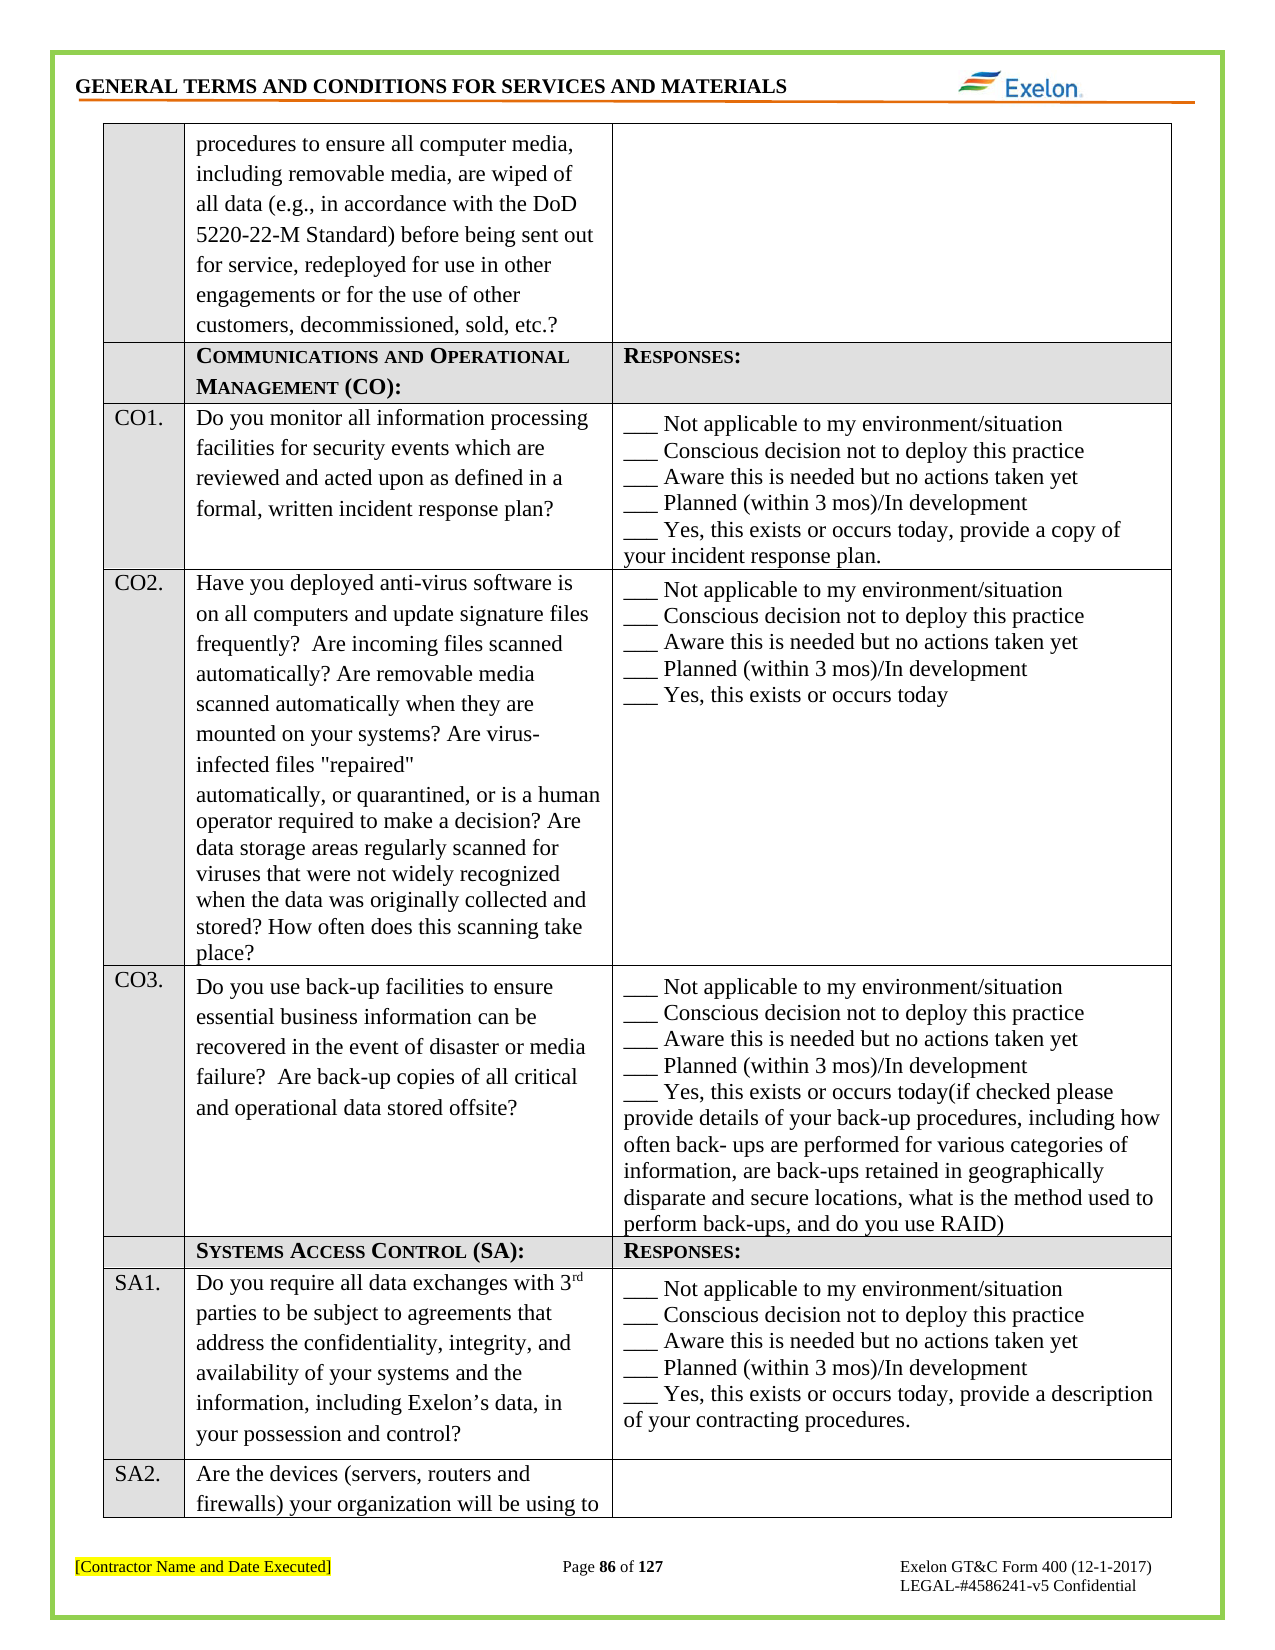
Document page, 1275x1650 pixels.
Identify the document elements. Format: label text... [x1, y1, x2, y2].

table_cell Responses: [613, 1237, 1171, 1267]
table_cell ___ Not applicable to my environment/situation ___ Conscious decision not to deploy this practice ___ Aware this is needed but no actions taken yet ___ Planned (within 3 mos)/In development ___ Yes, this exists or occurs today(if checked please provide details of your back-up procedures, including how often back- ups are performed for various categories of information, are back-ups retained in geographically disparate and secure locations, what is the method used to perform back-ups, and do you use RAID) [613, 966, 1171, 1236]
table_cell PE6. [104, 124, 184, 342]
table_cell Have you deployed anti-virus software is on all computers and update signature files frequently? Are incoming files scanned automatically? Are removable media scanned automatically when they are mounted on your systems? Are virus-infected files "repaired" automatically, or quarantined, or is a human operator required to make a decision? Are data storage areas regularly scanned for viruses that were not widely recognized when the data was originally collected and stored? How often does this scanning take place? [185, 570, 612, 965]
table_cell ___ Not applicable to my environment/situation ___ Conscious decision not to deploy this practice ___ Aware this is needed but no actions taken yet ___ Planned (within 3 mos)/In development ___ Yes, this exists or occurs today, provide a description of your contracting procedures. [613, 1269, 1171, 1459]
table_cell Systems Access Control (SA): [185, 1237, 612, 1267]
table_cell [613, 124, 1171, 342]
table_cell Do you require all data exchanges with 3rd parties to be subject to agreements that address the confidentiality, integrity, and availability of your systems and the information, including Exelon’s data, in your possession and control? [185, 1269, 612, 1459]
table_cell ___ Not applicable to my environment/situation ___ Conscious decision not to deploy this practice ___ Aware this is needed but no actions taken yet ___ Planned (within 3 mos)/In development ___ Yes, this exists or occurs today [613, 570, 1171, 965]
table_cell [104, 1237, 184, 1267]
table_cell Responses: [613, 343, 1171, 403]
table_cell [185, 124, 612, 342]
table_cell Do you monitor all information processing facilities for security events which are reviewed and acted upon as defined in a formal, written incident response plan? [185, 404, 612, 568]
table_cell SA1. [104, 1269, 184, 1459]
table_cell CO2. [104, 570, 184, 965]
table_cell ___ Not applicable to my environment/situation ___ Conscious decision not to deploy this practice ___ Aware this is needed but no actions taken yet ___ Planned (within 3 mos)/In development ___ Yes, this exists or occurs today, provide a copy of your incident response plan. [613, 404, 1171, 568]
table_cell SA2. [104, 1460, 184, 1517]
table_cell Communications and Operational Management (CO): [185, 343, 612, 403]
table_cell Do you use back-up facilities to ensure essential business information can be recovered in the event of disaster or media failure? Are back-up copies of all critical and operational data stored offsite? [185, 966, 612, 1236]
table_cell CO1. [104, 404, 184, 568]
table_cell [104, 343, 184, 403]
table_cell CO3. [104, 966, 184, 1236]
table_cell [185, 1460, 612, 1517]
table_cell [613, 1460, 1171, 1517]
